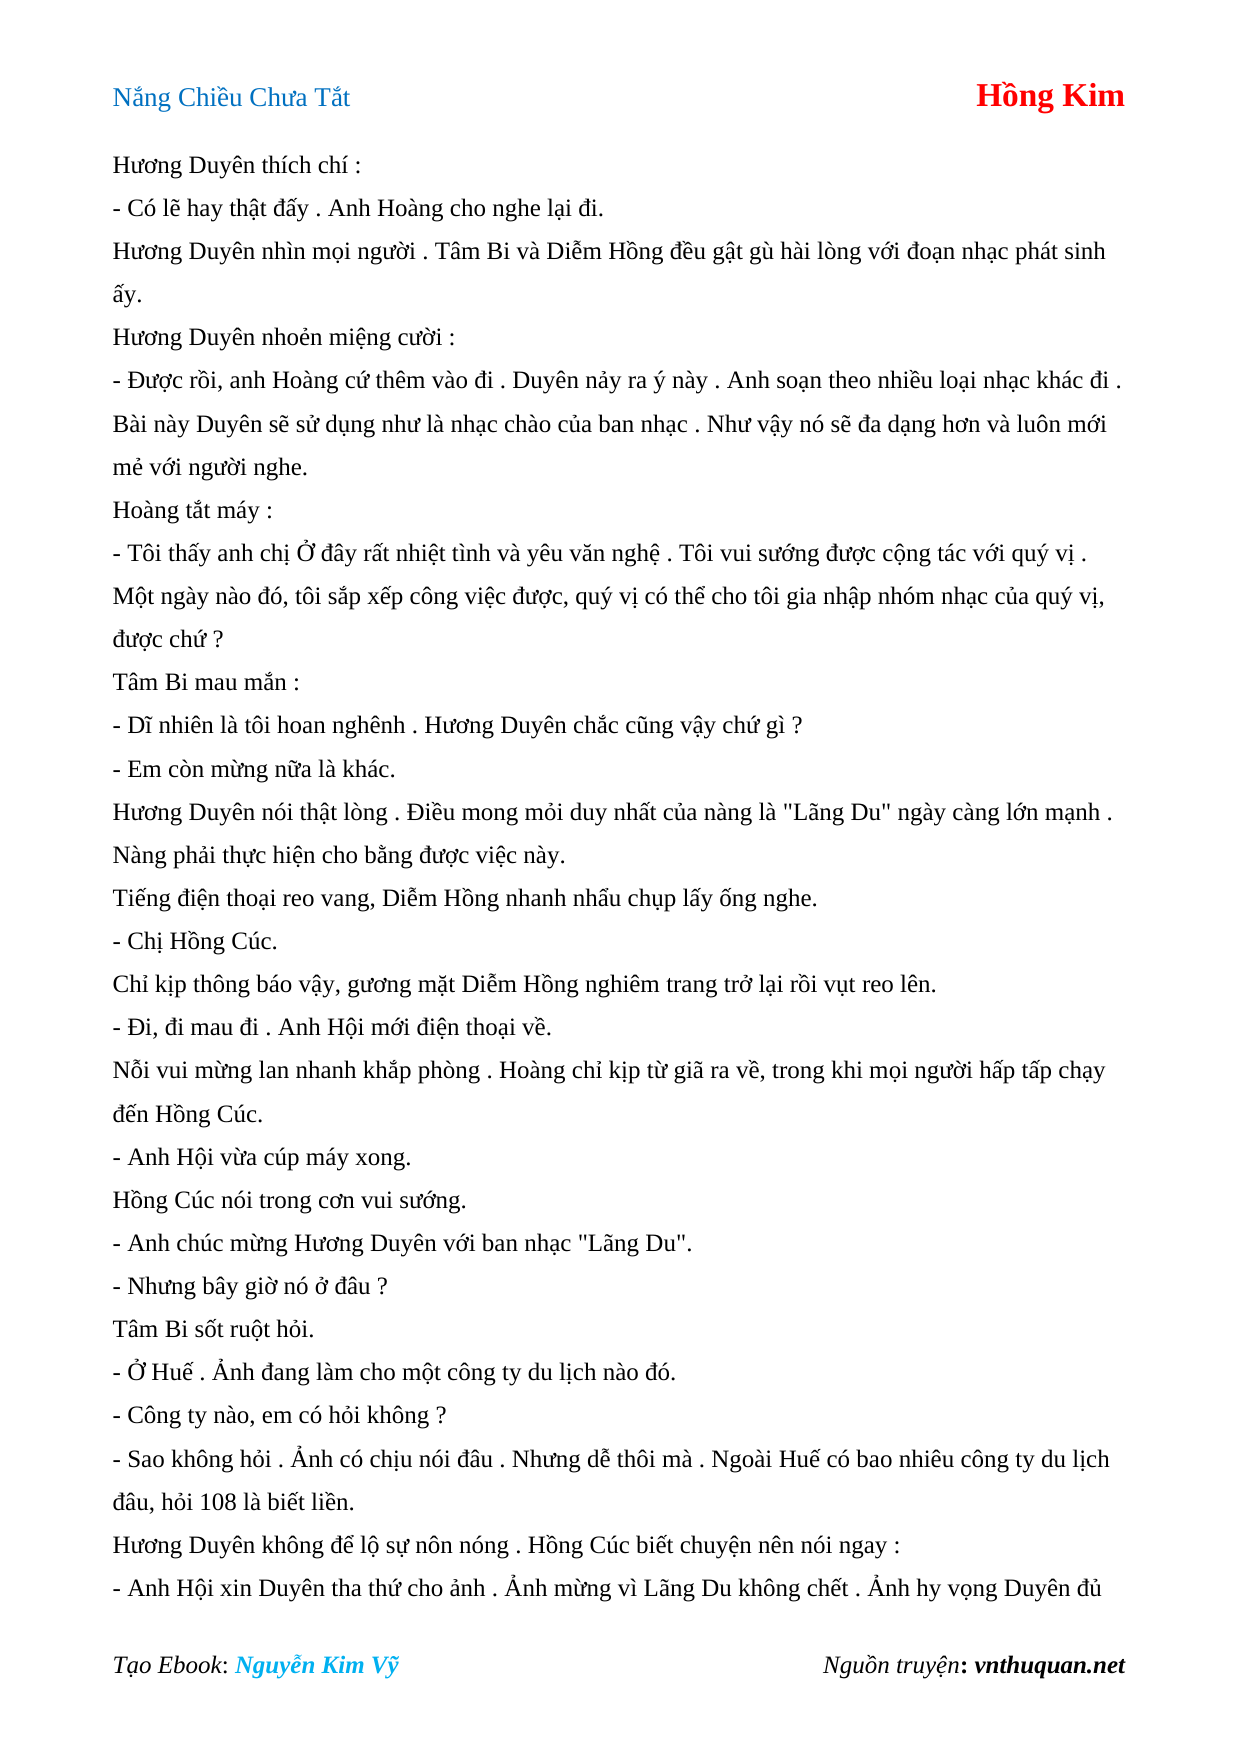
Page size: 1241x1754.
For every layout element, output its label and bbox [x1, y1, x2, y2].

text [112, 150, 1128, 1602]
